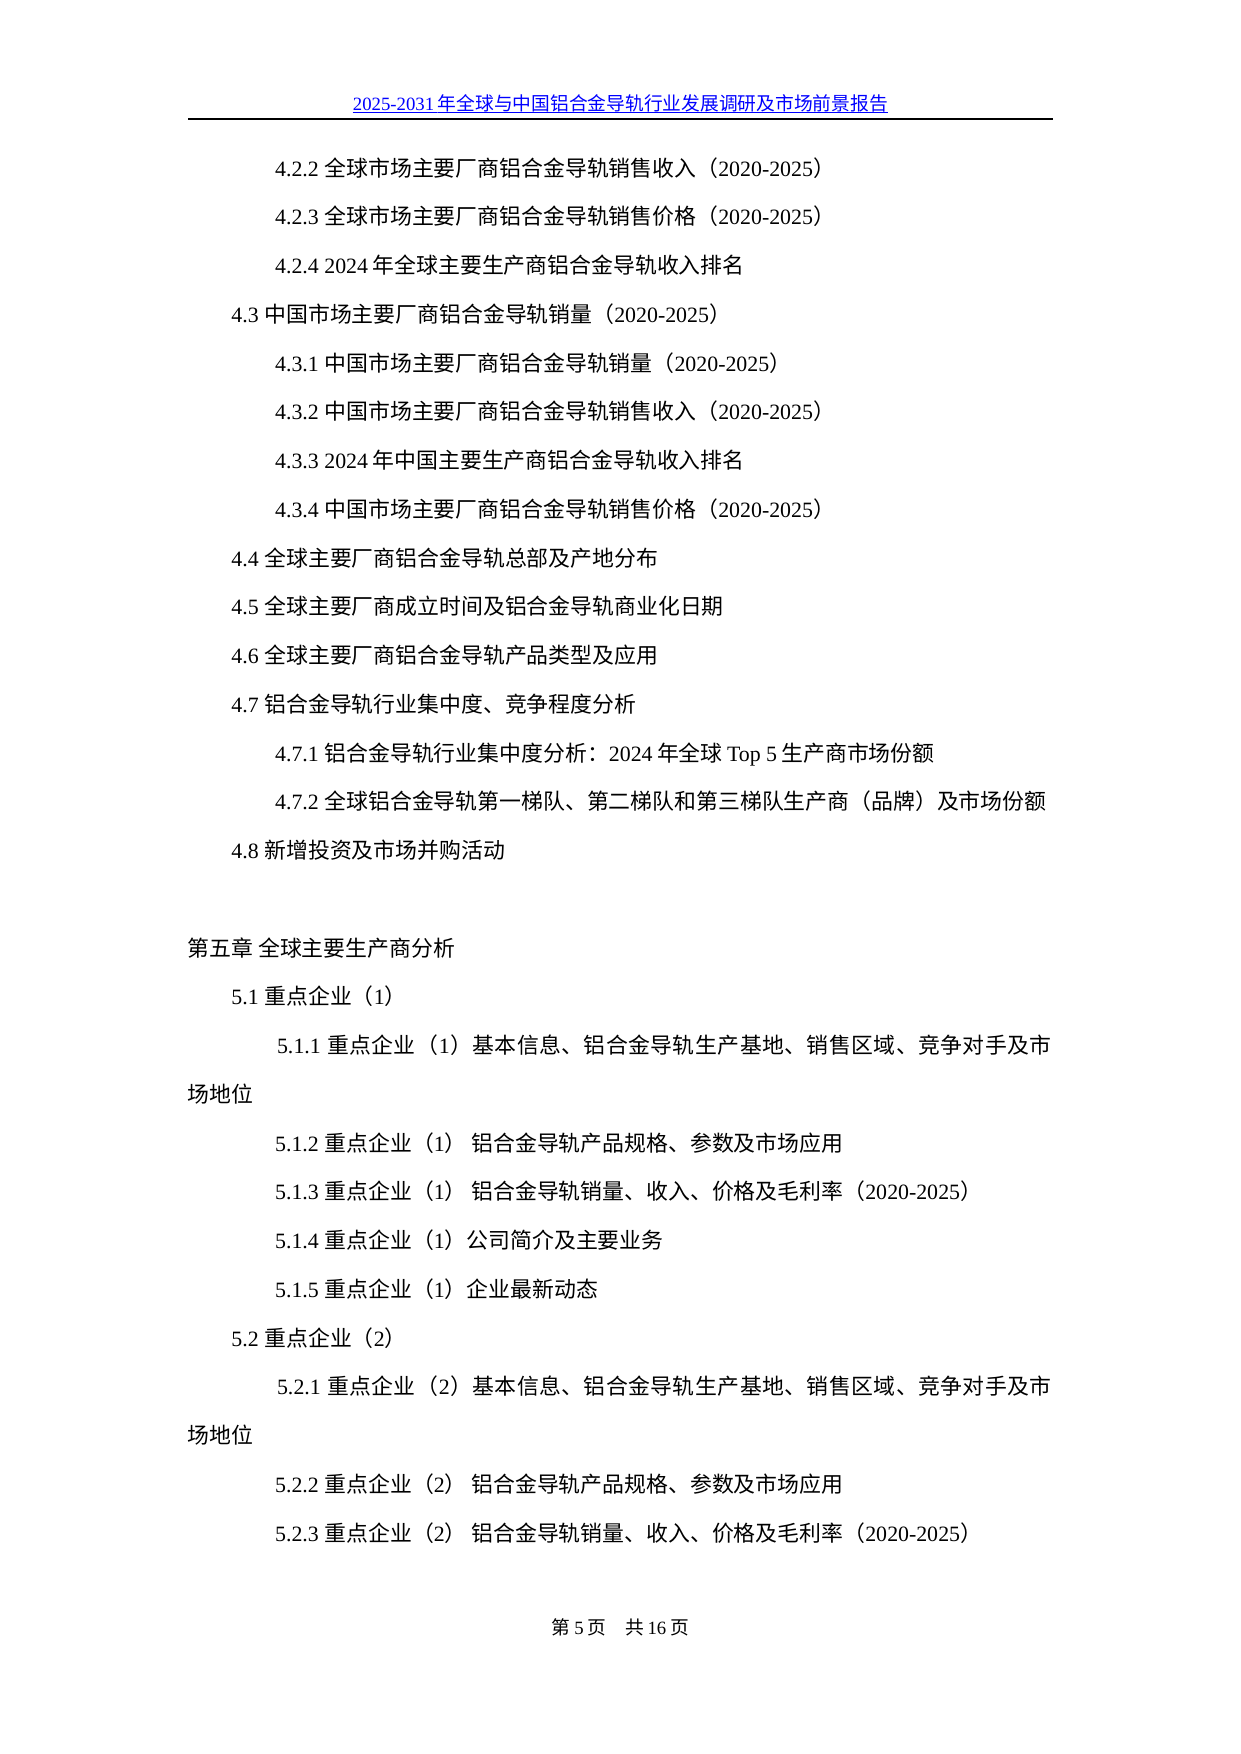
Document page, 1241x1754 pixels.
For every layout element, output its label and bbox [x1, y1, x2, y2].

text [187, 150, 1053, 1548]
